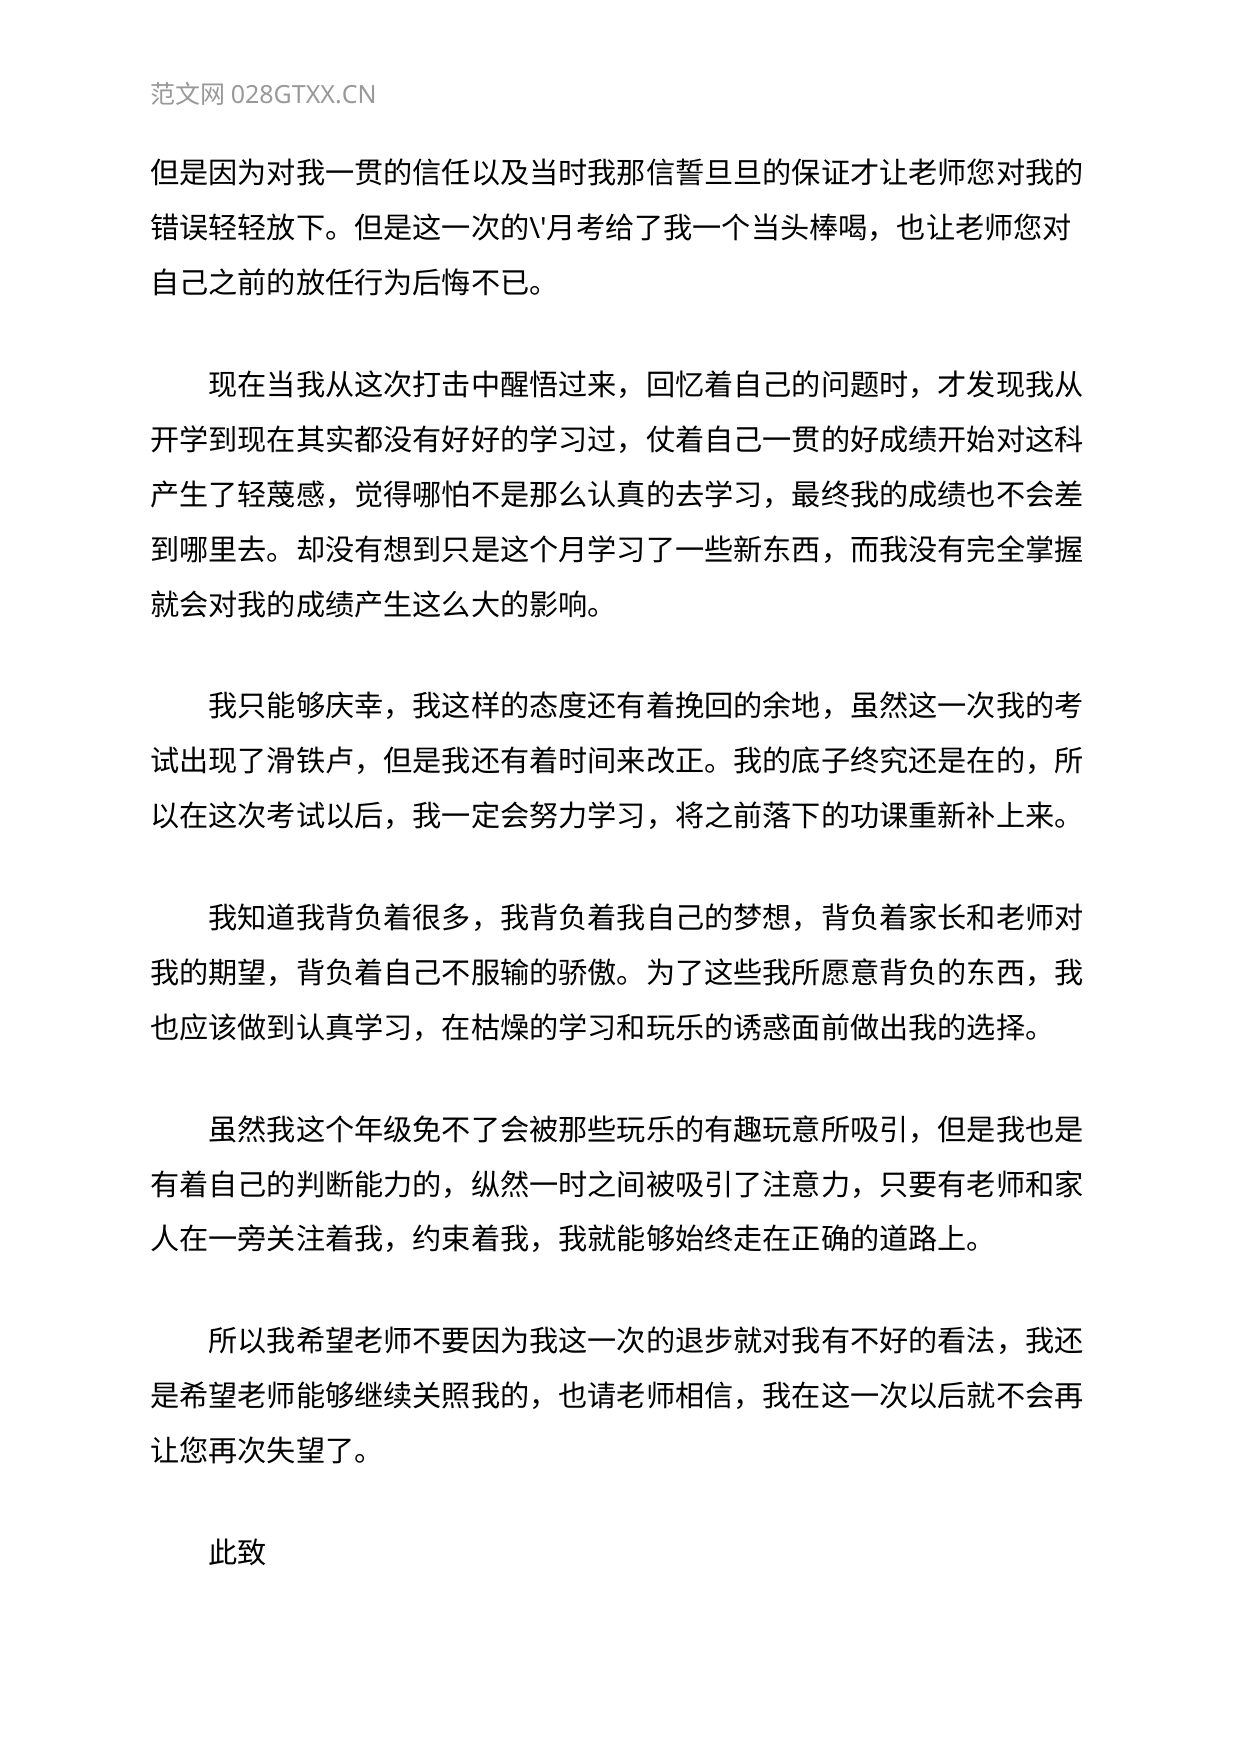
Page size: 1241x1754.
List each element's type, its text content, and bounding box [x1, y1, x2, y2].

text 我知道我背负着很多，我背负着我自己的梦想，背负着家长和老师对我的期望，背负着自己不服输的骄傲。为了这些我所愿意背负的东西，我也应该做到认真学习，在枯燥的学习和玩乐的诱惑面前做出我的选择。 [150, 894, 1090, 1047]
text 现在当我从这次打击中醒悟过来，回忆着自己的问题时，才发现我从开学到现在其实都没有好好的学习过，仗着自己一贯的好成绩开始对这科产生了轻蔑感，觉得哪怕不是那么认真的去学习，最终我的成绩也不会差到哪里去。却没有想到只是这个月学习了一些新东西，而我没有完全掌握就会对我的成绩产生这么大的影响。 [150, 362, 1090, 623]
text 此致 [150, 1529, 1090, 1572]
text 虽然我这个年级免不了会被那些玩乐的有趣玩意所吸引，但是我也是有着自己的判断能力的，纵然一时之间被吸引了注意力，只要有老师和家人在一旁关注着我，约束着我，我就能够始终走在正确的道路上。 [150, 1106, 1090, 1258]
text 我只能够庆幸，我这样的态度还有着挽回的余地，虽然这一次我的考试出现了滑铁卢，但是我还有着时间来改正。我的底子终究还是在的，所以在这次考试以后，我一定会努力学习，将之前落下的功课重新补上来。 [150, 683, 1090, 835]
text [150, 150, 1090, 302]
text 所以我希望老师不要因为我这一次的退步就对我有不好的看法，我还是希望老师能够继续关照我的，也请老师相信，我在这一次以后就不会再让您再次失望了。 [150, 1318, 1090, 1470]
